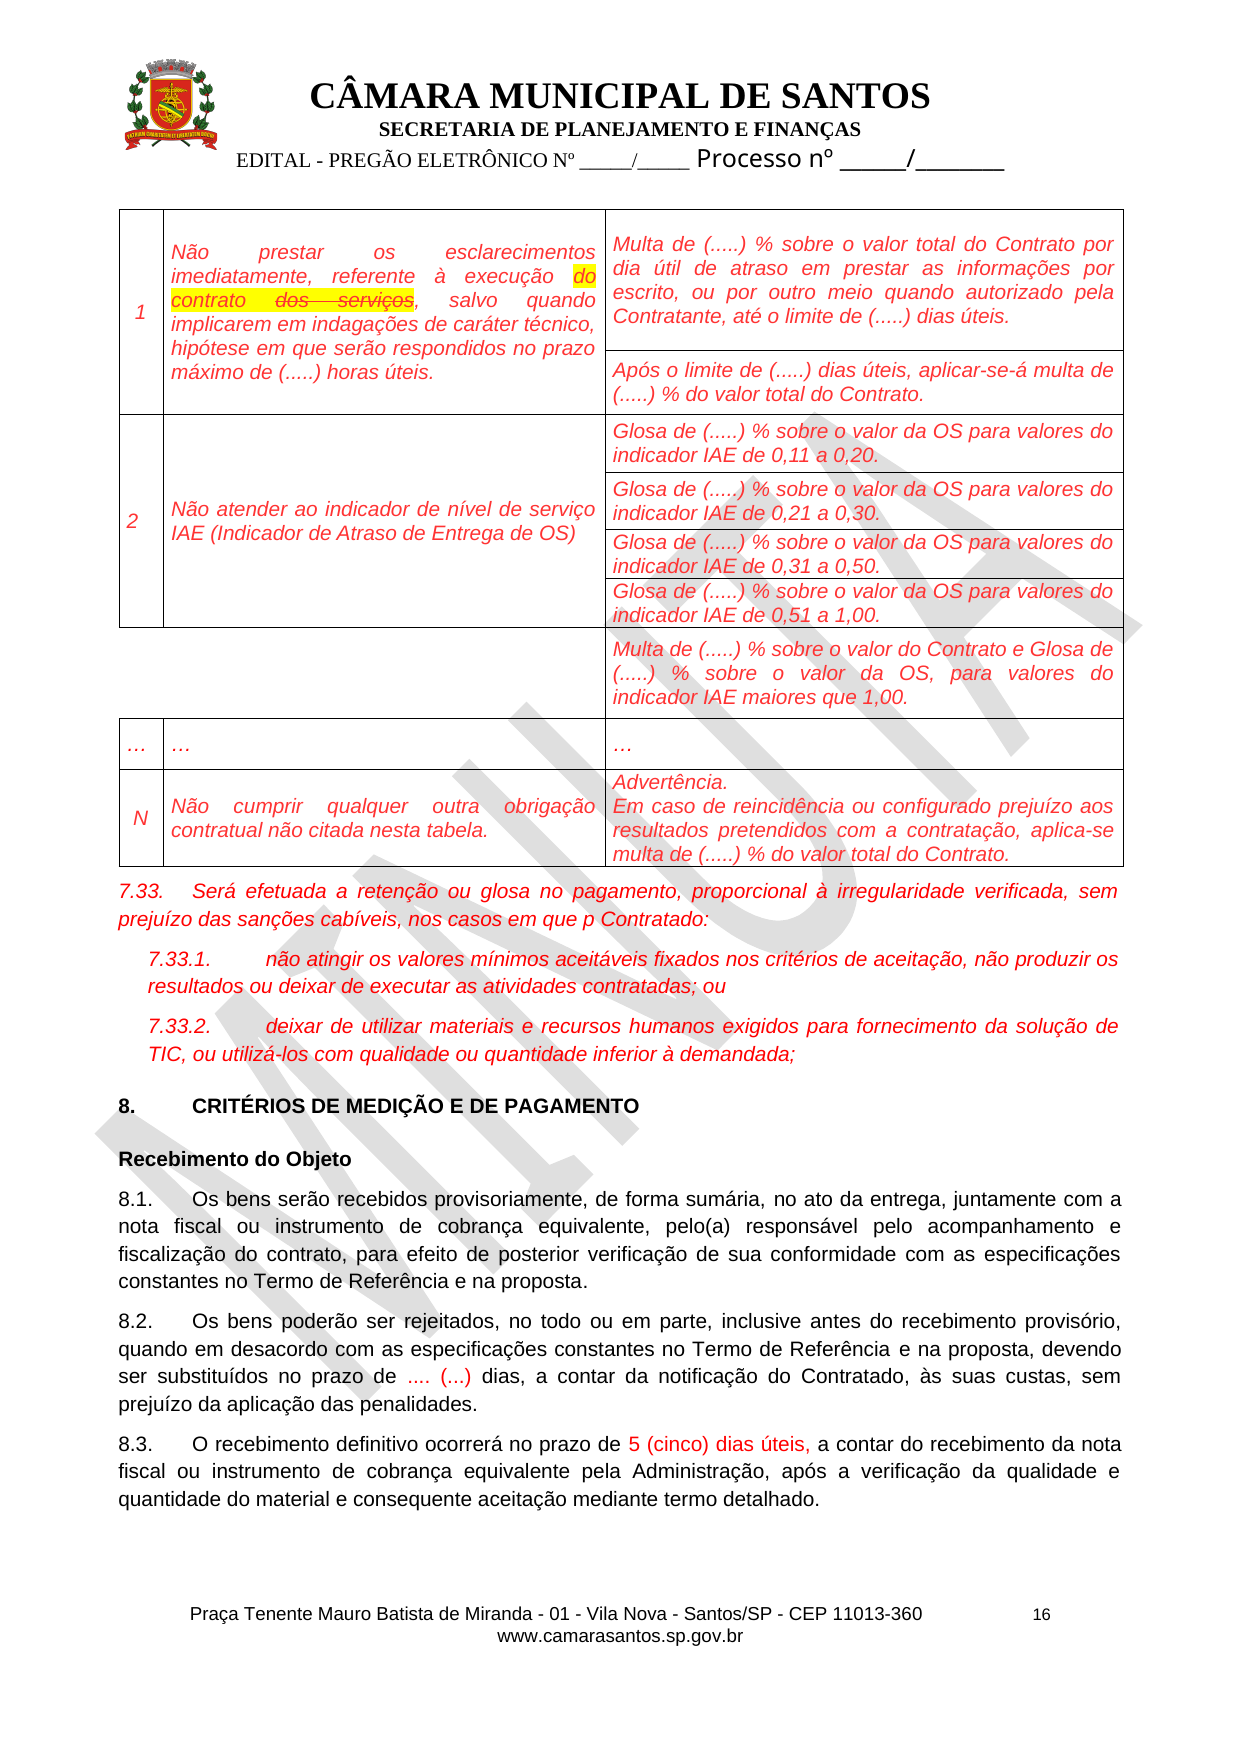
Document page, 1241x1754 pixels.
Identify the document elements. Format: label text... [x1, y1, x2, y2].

picture [124, 59, 218, 150]
table_cell Glosa de (.....) % sobre o valor da OS para valores do indicador IAE de 0,11 a 0,20. [606, 415, 1123, 472]
table_cell … [164, 719, 605, 769]
table_cell Advertência. Em caso de reincidência ou configurado prejuízo aos resultados pretendidos com a contratação, aplica-se multa de (.....) % do valor total do Contrato. [606, 770, 1123, 866]
table_cell Glosa de (.....) % sobre o valor da OS para valores do indicador IAE de 0,21 a 0,30. [606, 473, 1123, 529]
table_cell Não atender ao indicador de nível de serviço IAE (Indicador de Atraso de Entrega de OS) [164, 415, 605, 627]
table_cell … [606, 719, 1123, 769]
text Recebimento do Objeto [118, 1147, 1122, 1171]
table_cell Após o limite de (.....) dias úteis, aplicar-se-á multa de (.....) % do valor total do Contrato. [606, 351, 1123, 414]
text Os bens poderão ser rejeitados, no todo ou em parte, inclusive antes do recebimento provisório, quando em desacordo com as especificações constantes no Termo de Referência e na proposta, devendo ser substituídos no prazo de .... (...) dias, a contar da notificação do Contratado, às suas custas, sem prejuízo da aplicação das penalidades. [118, 1309, 1122, 1416]
table_cell Não prestar os esclarecimentos imediatamente, referente à execução do contrato dos serviços, salvo quando implicarem em indagações de caráter técnico, hipótese em que serão respondidos no prazo máximo de (.....) horas úteis. [164, 210, 605, 414]
text O recebimento definitivo ocorrerá no prazo de 5 (cinco) dias úteis, a contar do recebimento da nota fiscal ou instrumento de cobrança equivalente pela Administração, após a verificação da qualidade e quantidade do material e consequente aceitação mediante termo detalhado. [118, 1432, 1122, 1511]
table_cell Glosa de (.....) % sobre o valor da OS para valores do indicador IAE de 0,31 a 0,50. [606, 530, 1123, 578]
table_cell … [120, 719, 163, 769]
text CRITÉRIOS DE MEDIÇÃO E DE PAGAMENTO [118, 1094, 1122, 1118]
text Os bens serão recebidos provisoriamente, de forma sumária, no ato da entrega, juntamente com a nota fiscal ou instrumento de cobrança equivalente, pelo(a) responsável pelo acompanhamento e fiscalização do contrato, para efeito de posterior verificação de sua conformidade com as especificações constantes no Termo de Referência e na proposta. [118, 1187, 1122, 1293]
text deixar de utilizar materiais e recursos humanos exigidos para fornecimento da solução de TIC, ou utilizá-los com qualidade ou quantidade inferior à demandada; [148, 1014, 1122, 1066]
table_cell 2 [120, 415, 163, 627]
table_cell N [120, 770, 163, 866]
table_cell Multa de (.....) % sobre o valor do Contrato e Glosa de (.....) % sobre o valor da OS, para valores do indicador IAE maiores que 1,00. [606, 628, 1123, 718]
table_cell Não cumprir qualquer outra obrigação contratual não citada nesta tabela. [164, 770, 605, 866]
text não atingir os valores mínimos aceitáveis fixados nos critérios de aceitação, não produzir os resultados ou deixar de executar as atividades contratadas; ou [148, 947, 1122, 998]
table_cell Glosa de (.....) % sobre o valor da OS para valores do indicador IAE de 0,51 a 1,00. [606, 579, 1123, 627]
text Será efetuada a retenção ou glosa no pagamento, proporcional à irregularidade verificada, sem prejuízo das sanções cabíveis, nos casos em que p Contratado: [118, 879, 1122, 931]
table_cell Multa de (.....) % sobre o valor total do Contrato por dia útil de atraso em prestar as informações por escrito, ou por outro meio quando autorizado pela Contratante, até o limite de (.....) dias úteis. [606, 210, 1123, 350]
table_cell 1 [120, 210, 163, 414]
